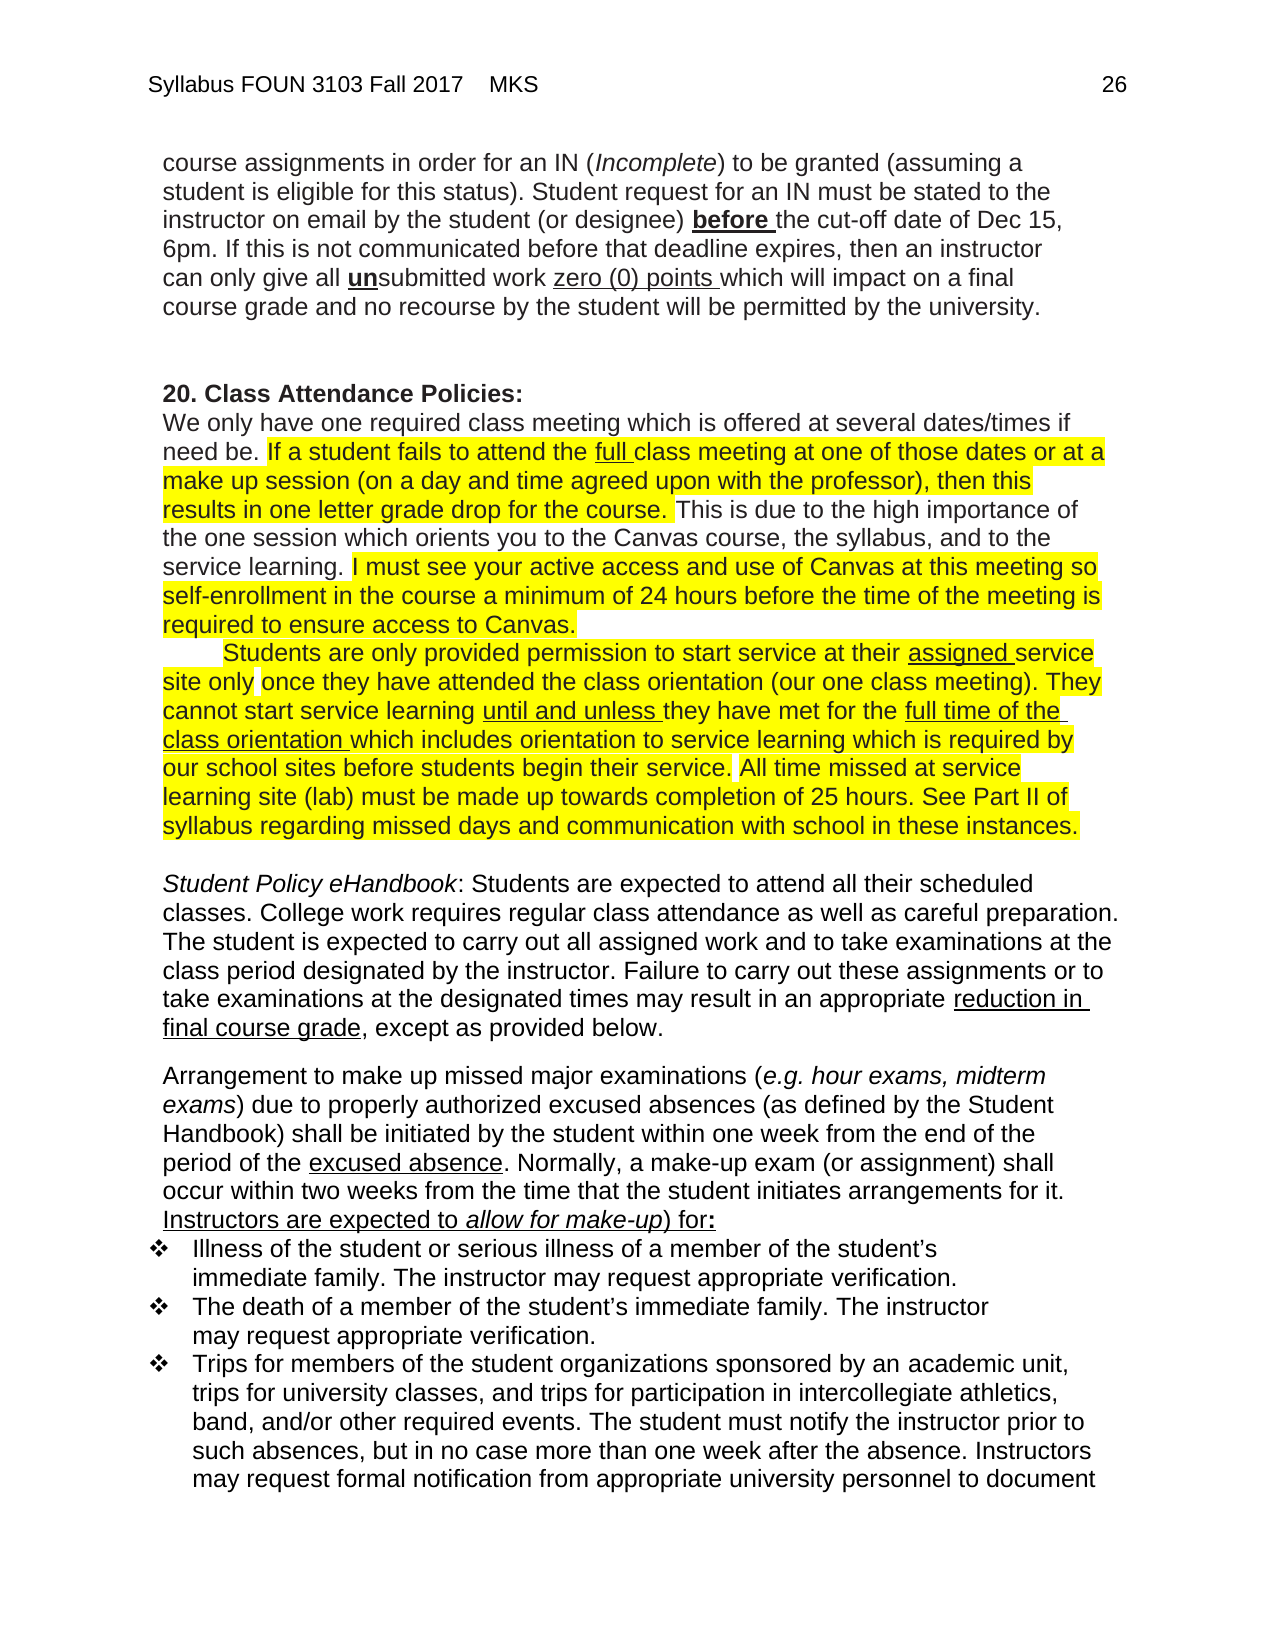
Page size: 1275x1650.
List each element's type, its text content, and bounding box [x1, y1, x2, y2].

list The death of a member of the student’s immediate family. The instructor may request appropriate verification. [148, 1292, 996, 1349]
text Students are only provided permission to start service at their assigned service site only once they have attended the class orientation (our one class meeting). They cannot start service learning until and unless they have met for the full time of the class orientation which includes orientation to service learning which is required by our school sites before students begin their service. All time missed at service learning site (lab) must be made up towards completion of 25 hours. See Part II of syllabus regarding missed days and communication with school in these instances. [162, 638, 1104, 840]
list Illness of the student or serious illness of a member of the student’s immediate family. The instructor may request appropriate verification. [148, 1234, 1047, 1292]
text We only have one required class meeting which is offered at several dates/times if need be. If a student fails to attend the full class meeting at one of those dates or at a make up session (on a day and time agreed upon with the professor), then this results in one letter grade drop for the course. This is due to the high importance of the one session which orients you to the Canvas course, the syllabus, and to the service learning. I must see your active access and use of Canvas at this meeting so self-enrollment in the course a minimum of 24 hours before the time of the meeting is required to ensure access to Canvas. [162, 408, 1109, 638]
text Student Policy eHandbook: Students are expected to attend all their scheduled classes. College work requires regular class attendance as well as careful preparation. The student is expected to carry out all assigned work and to take examinations at the class period designated by the instructor. Failure to carry out these assignments or to take examinations at the designated times may result in an appropriate reduction in final course grade, except as provided below. [162, 869, 1127, 1042]
text Arrangement to make up missed major examinations (e.g. hour exams, midterm exams) due to properly authorized excused absences (as defined by the Student Handbook) shall be initiated by the student within one week from the end of the period of the excused absence. Normally, a make-up exam (or assignment) shall occur within two weeks from the time that the student initiates arrangements for it. Instructors are expected to allow for make-up) for: [162, 1061, 1069, 1234]
text 20. Class Attendance Policies: [162, 379, 1127, 408]
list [148, 1349, 1101, 1493]
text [162, 148, 1078, 320]
